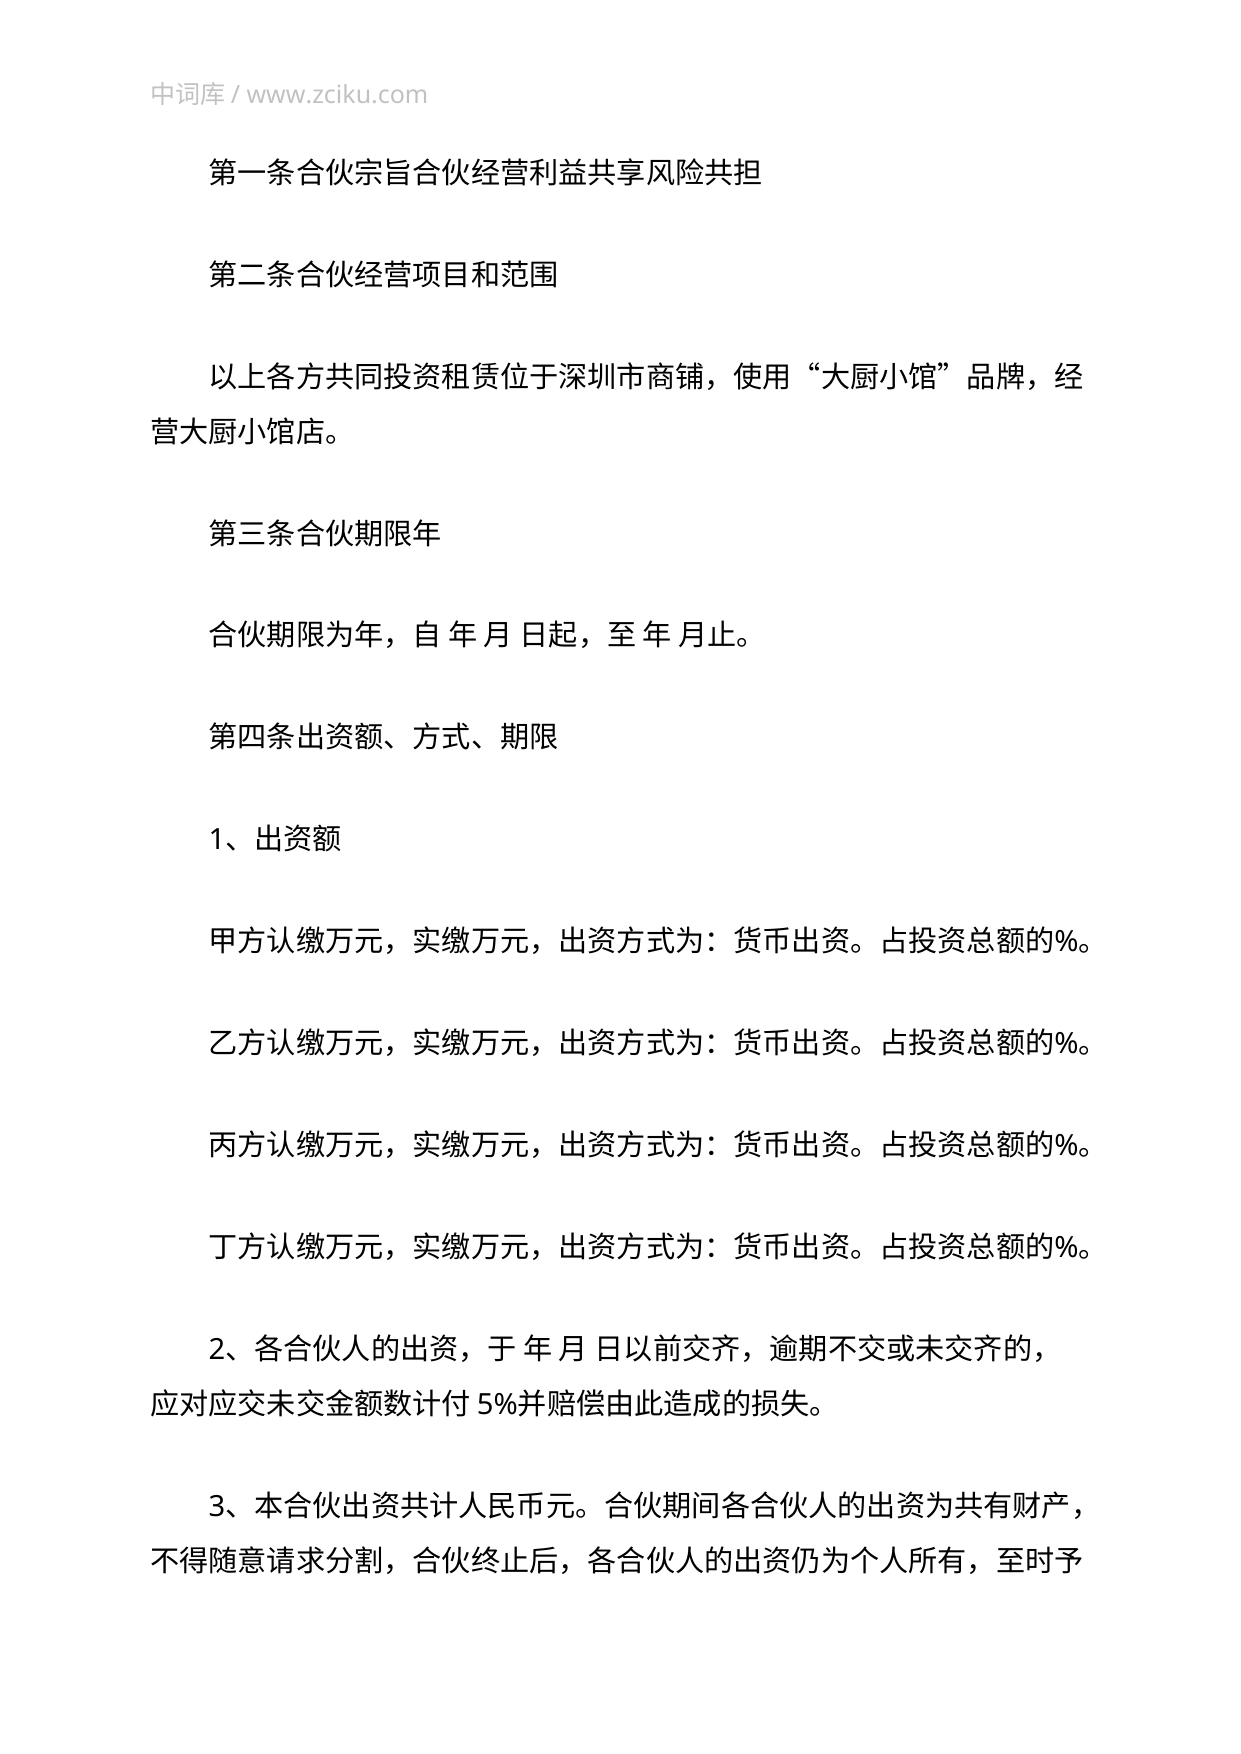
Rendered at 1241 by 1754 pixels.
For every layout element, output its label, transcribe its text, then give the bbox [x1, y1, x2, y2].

text 丙方认缴万元，实缴万元，出资方式为：货币出资。占投资总额的%。 [150, 1121, 1090, 1164]
text 2、各合伙人的出资，于 年 月 日以前交齐，逾期不交或未交齐的，应对应交未交金额数计付5%并赔偿由此造成的损失。 [150, 1325, 1090, 1423]
text 乙方认缴万元，实缴万元，出资方式为：货币出资。占投资总额的%。 [150, 1019, 1090, 1062]
text 合伙期限为年，自 年 月 日起，至 年 月止。 [150, 612, 1090, 654]
text 丁方认缴万元，实缴万元，出资方式为：货币出资。占投资总额的%。 [150, 1223, 1090, 1266]
text 1、出资额 [150, 816, 1090, 858]
text 第三条合伙期限年 [150, 510, 1090, 552]
text 第四条出资额、方式、期限 [150, 714, 1090, 756]
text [150, 1482, 1090, 1580]
text 以上各方共同投资租赁位于深圳市商铺，使用“大厨小馆”品牌，经营大厨小馆店。 [150, 353, 1090, 451]
text 第二条合伙经营项目和范围 [150, 252, 1090, 294]
text 甲方认缴万元，实缴万元，出资方式为：货币出资。占投资总额的%。 [150, 917, 1090, 960]
text 第一条合伙宗旨合伙经营利益共享风险共担 [150, 150, 1090, 192]
